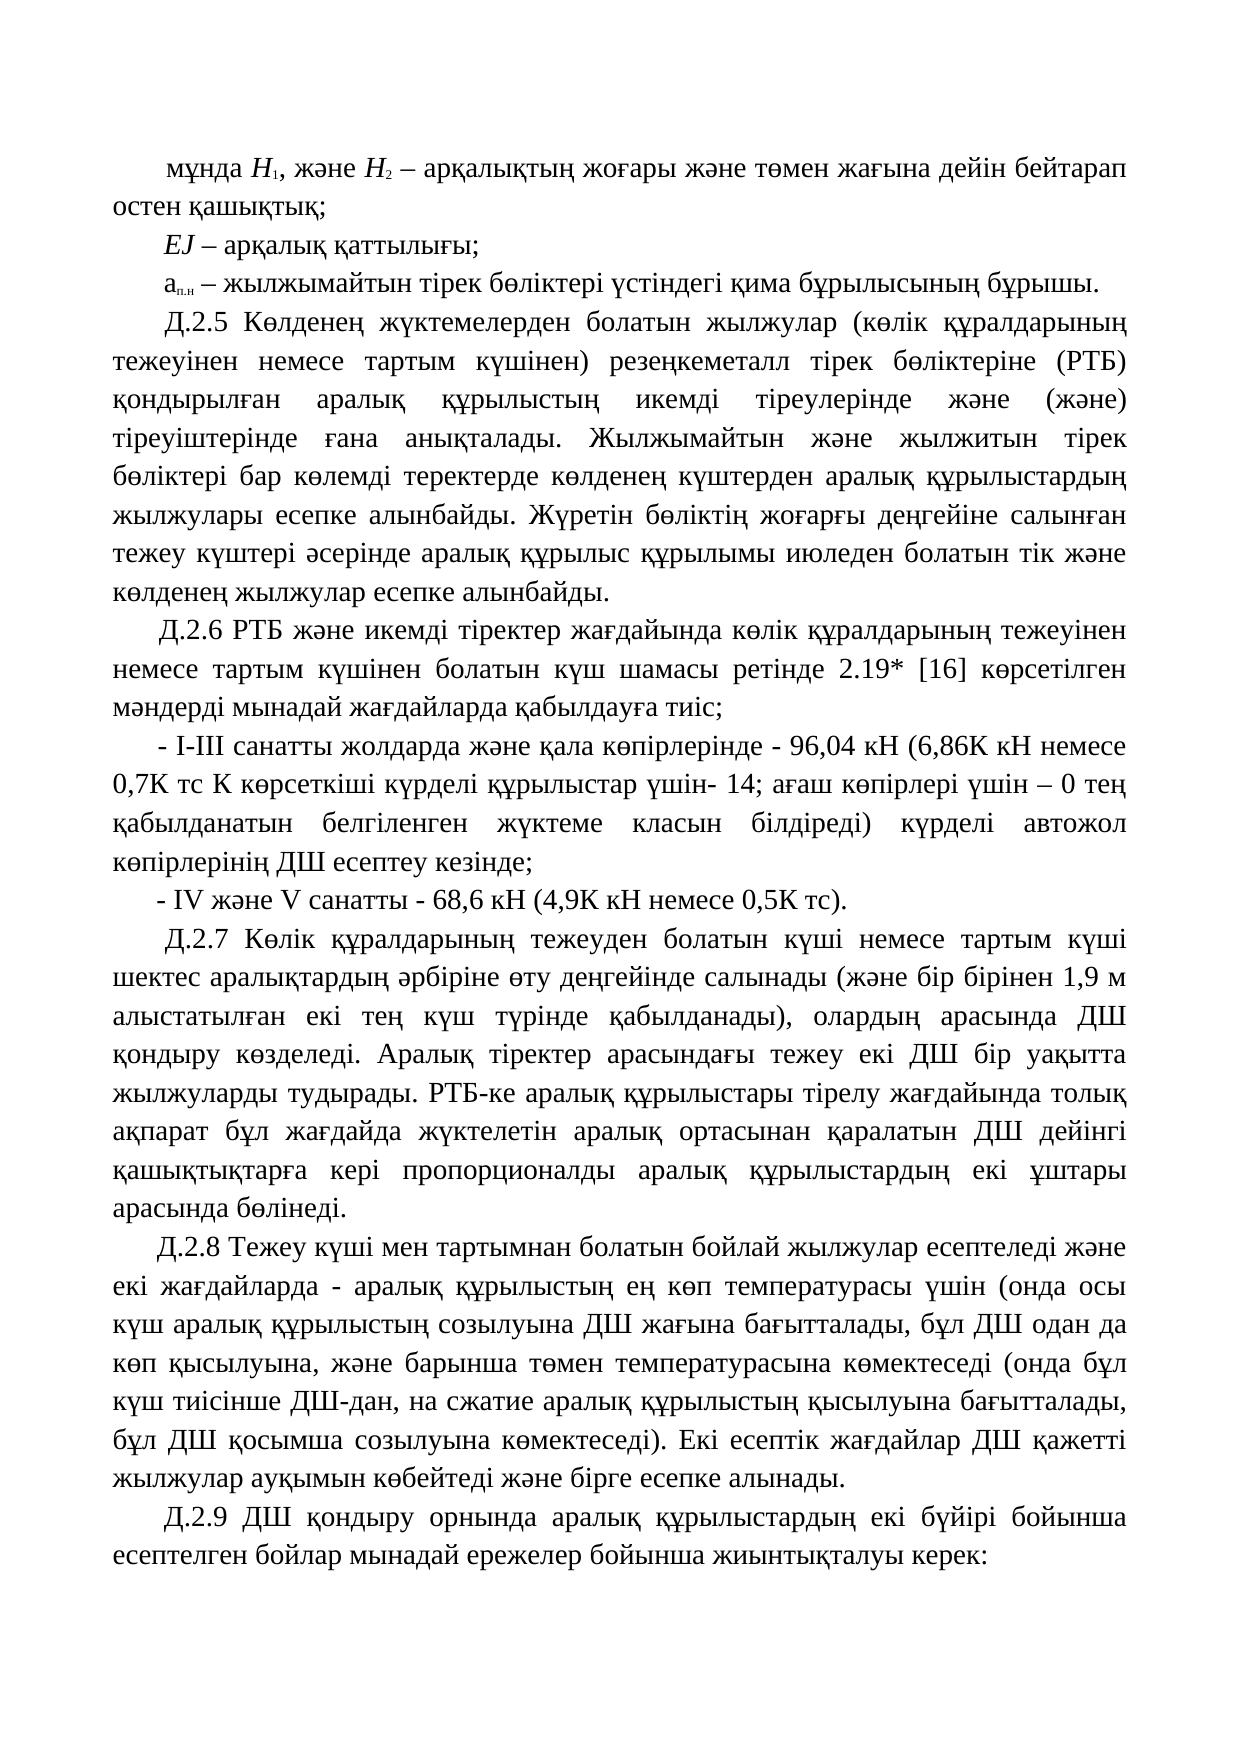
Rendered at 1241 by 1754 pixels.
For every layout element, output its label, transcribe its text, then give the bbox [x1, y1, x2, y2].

text Д.2.7 Көлік құралдарының тежеуден болатын күші немесе тартым күші шектес аралықтардың әрбіріне өту деңгейінде салынады (және бір бірінен 1,9 м алыстатылған екі тең күш түрінде қабылданады), олардың арасында ДШ қондыру көзделеді. Аралық тіректер арасындағы тежеу екі ДШ бір уақытта жылжуларды тудырады. РТБ-ке аралық құрылыстары тірелу жағдайында толық ақпарат бұл жағдайда жүктелетін аралық ортасынан қаралатын ДШ дейінгі қашықтықтарға кері пропорционалды аралық құрылыстардың екі ұштары арасында бөлінеді. [112, 921, 1128, 1224]
text мұнда H1, және Н2 – арқалықтың жоғары және төмен жағына дейін бейтарап остен қашықтық; [112, 150, 1128, 222]
text - IV және V санатты - 68,6 кН (4,9К кН немесе 0,5К тс). [112, 882, 1128, 916]
text aп.н – жылжымайтын тірек бөліктері үстіндегі қима бұрылысының бұрышы. [112, 266, 1128, 299]
text Д.2.5 Көлденең жүктемелерден болатын жылжулар (көлік құралдарының тежеуінен немесе тартым күшінен) резеңкеметалл тірек бөліктеріне (РТБ) қондырылған аралық құрылыстың икемді тіреулерінде және (және) тіреуіштерінде ғана анықталады. Жылжымайтын және жылжитын тірек бөліктері бар көлемді теректерде көлденең күштерден аралық құрылыстардың жылжулары есепке алынбайды. Жүретін бөліктің жоғарғы деңгейіне салынған тежеу күштері әсерінде аралық құрылыс құрылымы июледен болатын тік және көлденең жылжулар есепке алынбайды. [112, 304, 1128, 607]
text Д.2.8 Тежеу күші мен тартымнан болатын бойлай жылжулар есептеледі және екі жағдайларда - аралық құрылыстың ең көп температурасы үшін (онда осы күш аралық құрылыстың созылуына ДШ жағына бағытталады, бұл ДШ одан да көп қысылуына, және барынша төмен температурасына көмектеседі (онда бұл күш тиісінше ДШ-дан, на сжатие аралық құрылыстың қысылуына бағытталады, бұл ДШ қосымша созылуына көмектеседі). Екі есептік жағдайлар ДШ қажетті жылжулар ауқымын көбейтеді және бірге есепке алынады. [112, 1229, 1128, 1494]
text Д.2.9 ДШ қондыру орнында аралық құрылыстардың екі бүйірі бойынша есептелген бойлар мынадай ережелер бойынша жиынтықталуы керек: [112, 1499, 1128, 1571]
text - I-III санатты жолдарда және қала көпірлерінде - 96,04 кН (6,86К кН немесе 0,7К тс К көрсеткіші күрделі құрылыстар үшін- 14; ағаш көпірлері үшін – 0 тең қабылданатын белгіленген жүктеме класын білдіреді) күрделі автожол көпірлерінің ДШ есептеу кезінде; [112, 728, 1128, 877]
text Д.2.6 РТБ және икемді тіректер жағдайында көлік құралдарының тежеуінен немесе тартым күшінен болатын күш шамасы ретінде 2.19* [16] көрсетілген мәндерді мынадай жағдайларда қабылдауға тиіс; [112, 612, 1128, 723]
text EJ – арқалық қаттылығы; [112, 227, 1128, 261]
